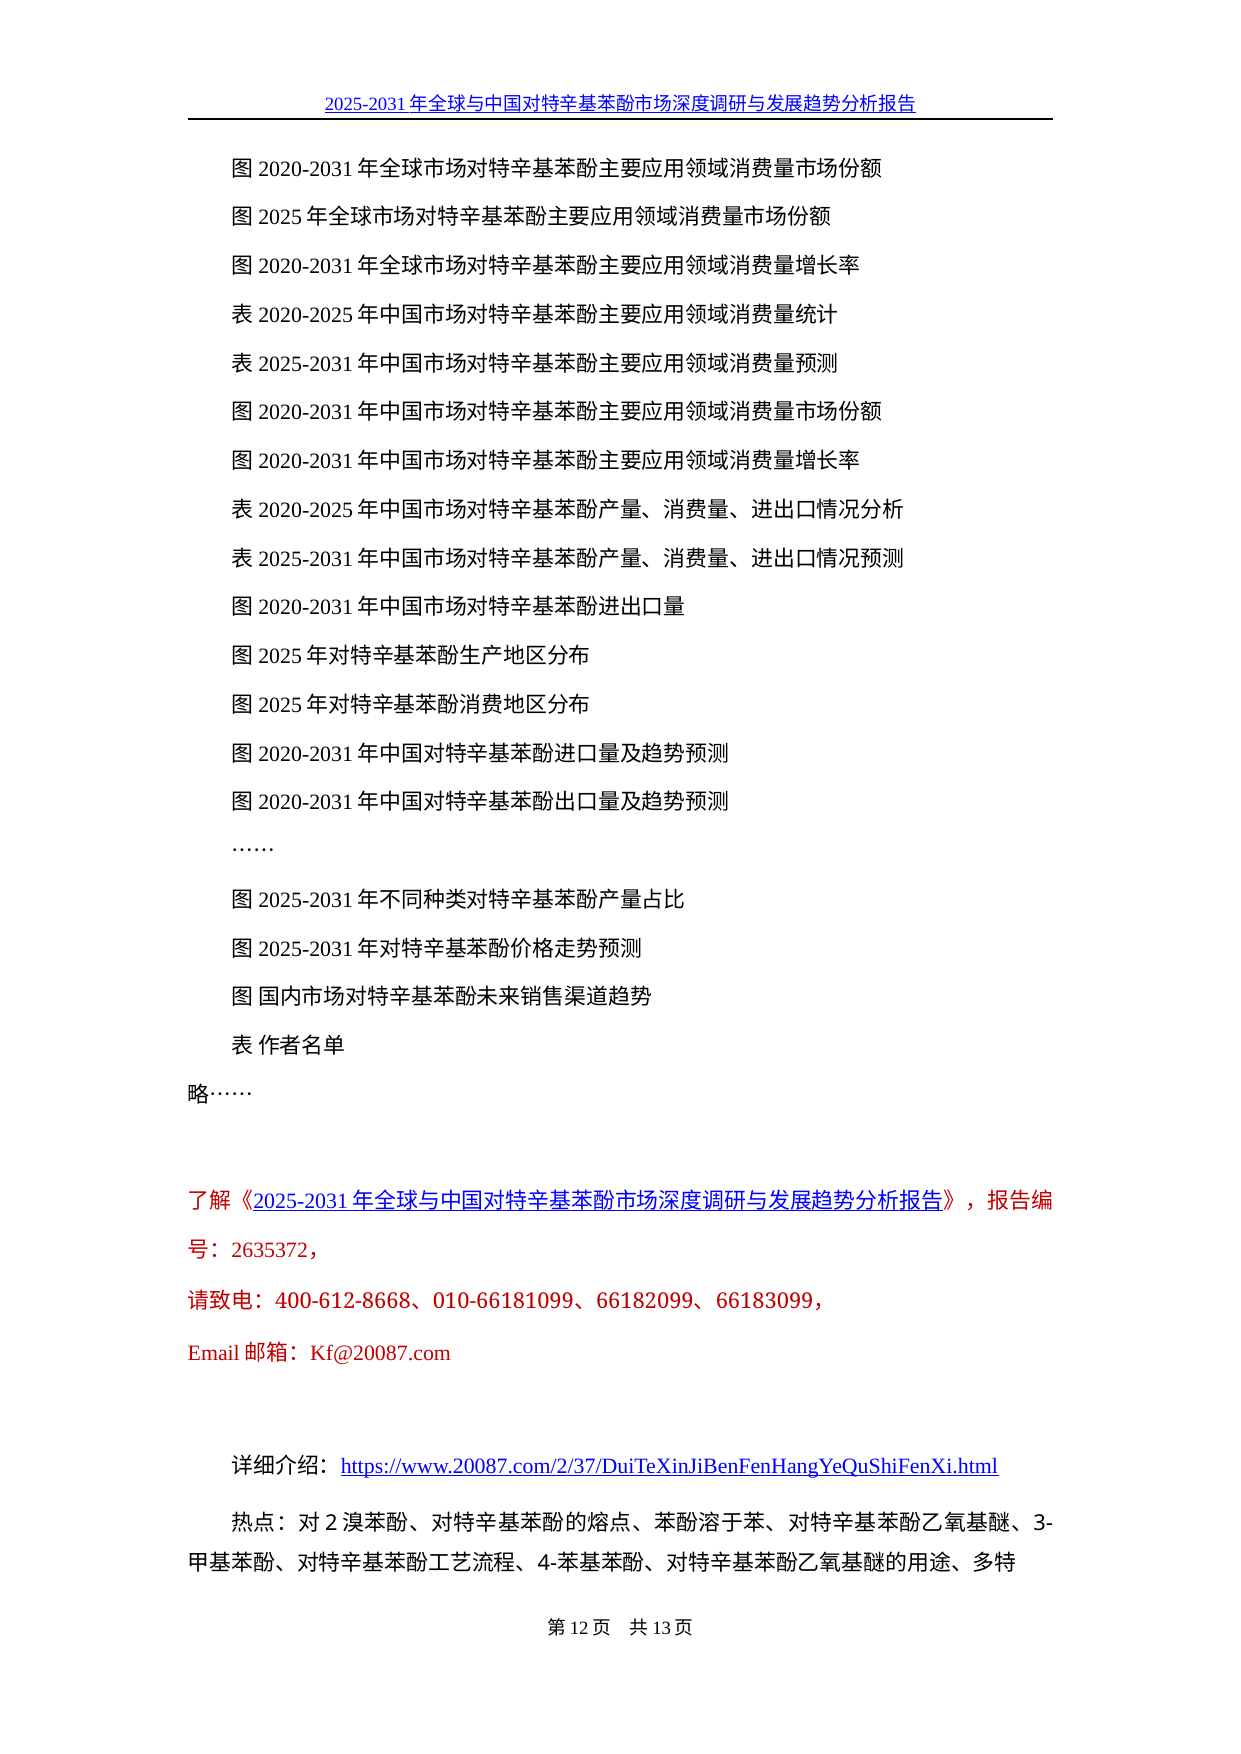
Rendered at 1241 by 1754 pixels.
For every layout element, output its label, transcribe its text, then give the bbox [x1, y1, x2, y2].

text 请致电：400-612-8668、010-66181099、66182099、66183099， [187, 1283, 1053, 1316]
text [187, 150, 1053, 1109]
text 详细介绍：https://www.20087.com/2/37/DuiTeXinJiBenFenHangYeQuShiFenXi.html [187, 1448, 1053, 1480]
text 热点：对2溴苯酚、对特辛基苯酚的熔点、苯酚溶于苯、对特辛基苯酚乙氧基醚、3-甲基苯酚、对特辛基苯酚工艺流程、4-苯基苯酚、对特辛基苯酚乙氧基醚的用途、多特 [187, 1504, 1053, 1577]
text Email邮箱：Kf@20087.com [187, 1335, 1053, 1367]
text 了解《2025-2031年全球与中国对特辛基苯酚市场深度调研与发展趋势分析报告》，报告编号：2635372， [187, 1183, 1053, 1264]
